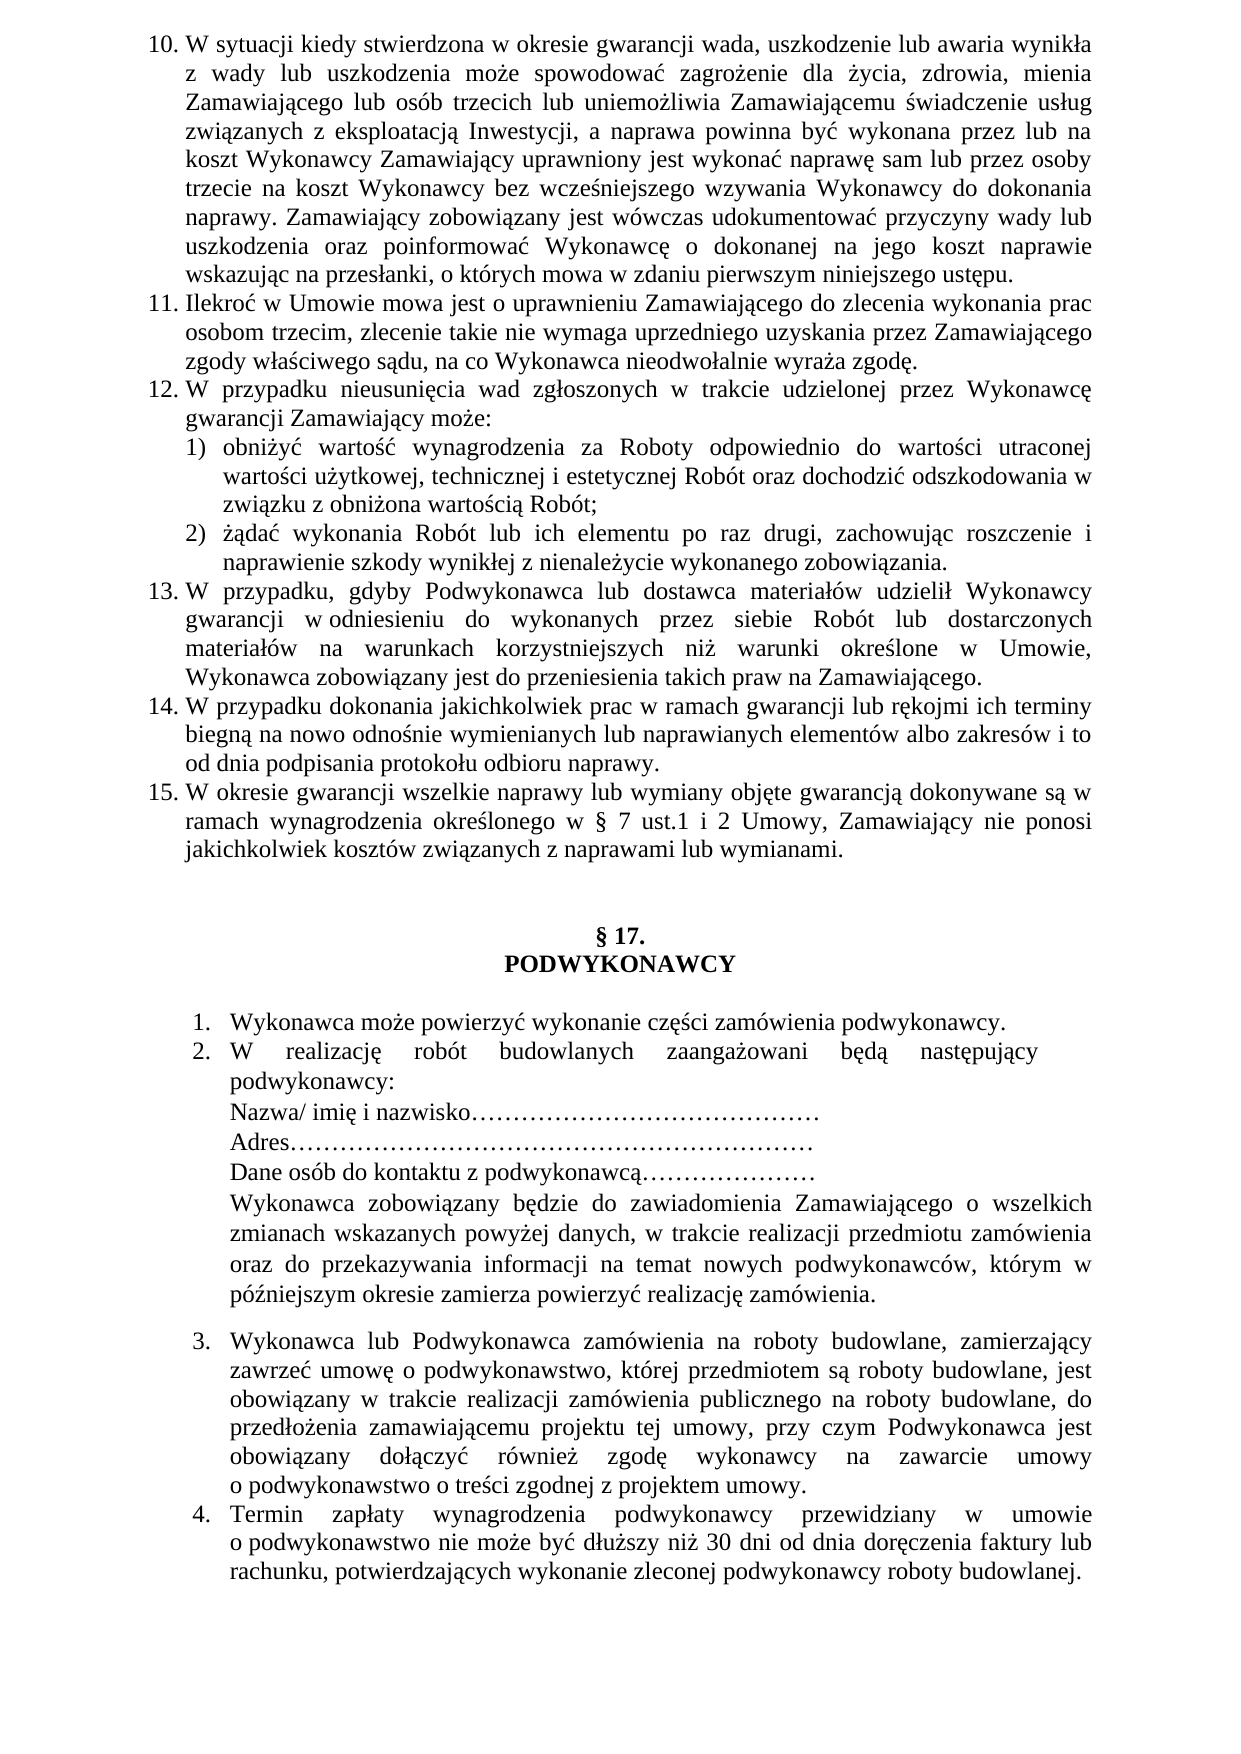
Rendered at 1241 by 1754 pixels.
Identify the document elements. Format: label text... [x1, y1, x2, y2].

list Adres……………………………………………………… [229, 1127, 1039, 1156]
list W przypadku nieusunięcia wad zgłoszonych w trakcie udzielonej przez Wykonawcę gwarancji Zamawiający może: [148, 374, 1093, 432]
list W przypadku dokonania jakichkolwiek prac w ramach gwarancji lub rękojmi ich terminy biegną na nowo odnośnie wymienianych lub naprawianych elementów albo zakresów i to od dnia podpisania protokołu odbioru naprawy. [148, 691, 1093, 777]
list W sytuacji kiedy stwierdzona w okresie gwarancji wada, uszkodzenie lub awaria wynikła z wady lub uszkodzenia może spowodować zagrożenie dla życia, zdrowia, mienia Zamawiającego lub osób trzecich lub uniemożliwia Zamawiającemu świadczenie usług związanych z eksploatacją Inwestycji, a naprawa powinna być wykonana przez lub na koszt Wykonawcy Zamawiający uprawniony jest wykonać naprawę sam lub przez osoby trzecie na koszt Wykonawcy bez wcześniejszego wzywania Wykonawcy do dokonania naprawy. Zamawiający zobowiązany jest wówczas udokumentować przyczyny wady lub uszkodzenia oraz poinformować Wykonawcę o dokonanej na jego koszt naprawie wskazując na przesłanki, o których mowa w zdaniu pierwszym niniejszego ustępu. [148, 29, 1093, 288]
list Ilekroć w Umowie mowa jest o uprawnieniu Zamawiającego do zlecenia wykonania prac osobom trzecim, zlecenie takie nie wymaga uprzedniego uzyskania przez Zamawiającego zgody właściwego sądu, na co Wykonawca nieodwołalnie wyraża zgodę. [148, 288, 1093, 374]
list W realizację robót budowlanych zaangażowani będą następujący podwykonawcy: [192, 1036, 1039, 1095]
list Wykonawca zobowiązany będzie do zawiadomienia Zamawiającego o wszelkich zmianach wskazanych powyżej danych, w trakcie realizacji przedmiotu zamówienia oraz do przekazywania informacji na temat nowych podwykonawców, którym w późniejszym okresie zamierza powierzyć realizację zamówienia. [229, 1188, 1093, 1308]
list Dane osób do kontaktu z podwykonawcą………………… [229, 1157, 1039, 1186]
list W okresie gwarancji wszelkie naprawy lub wymiany objęte gwarancją dokonywane są w ramach wynagrodzenia określonego w § 7 ust.1 i 2 Umowy, Zamawiający nie ponosi jakichkolwiek kosztów związanych z naprawami lub wymianami. [148, 777, 1093, 863]
list Wykonawca może powierzyć wykonanie części zamówienia podwykonawcy. [192, 1007, 1093, 1036]
list obniżyć wartość wynagrodzenia za Roboty odpowiednio do wartości utraconej wartości użytkowej, technicznej i estetycznej Robót oraz dochodzić odszkodowania w związku z obniżona wartością Robót; [185, 432, 1093, 518]
text PODWYKONAWCY [148, 949, 1093, 978]
list żądać wykonania Robót lub ich elementu po raz drugi, zachowując roszczenie i naprawienie szkody wynikłej z nienależycie wykonanego zobowiązania. [185, 518, 1093, 576]
list W przypadku, gdyby Podwykonawca lub dostawca materiałów udzielił Wykonawcy gwarancji w odniesieniu do wykonanych przez siebie Robót lub dostarczonych materiałów na warunkach korzystniejszych niż warunki określone w Umowie, Wykonawca zobowiązany jest do przeniesienia takich praw na Zamawiającego. [148, 576, 1093, 691]
list Termin zapłaty wynagrodzenia podwykonawcy przewidziany w umowie o podwykonawstwo nie może być dłuższy niż 30 dni od dnia doręczenia faktury lub rachunku, potwierdzających wykonanie zleconej podwykonawcy roboty budowlanej. [192, 1499, 1093, 1585]
text § 17. [148, 921, 1093, 949]
list Nazwa/ imię i nazwisko…………………………………… [229, 1097, 1039, 1125]
list Wykonawca lub Podwykonawca zamówienia na roboty budowlane, zamierzający zawrzeć umowę o podwykonawstwo, której przedmiotem są roboty budowlane, jest obowiązany w trakcie realizacji zamówienia publicznego na roboty budowlane, do przedłożenia zamawiającemu projektu tej umowy, przy czym Podwykonawca jest obowiązany dołączyć również zgodę wykonawcy na zawarcie umowy o podwykonawstwo o treści zgodnej z projektem umowy. [192, 1326, 1093, 1499]
